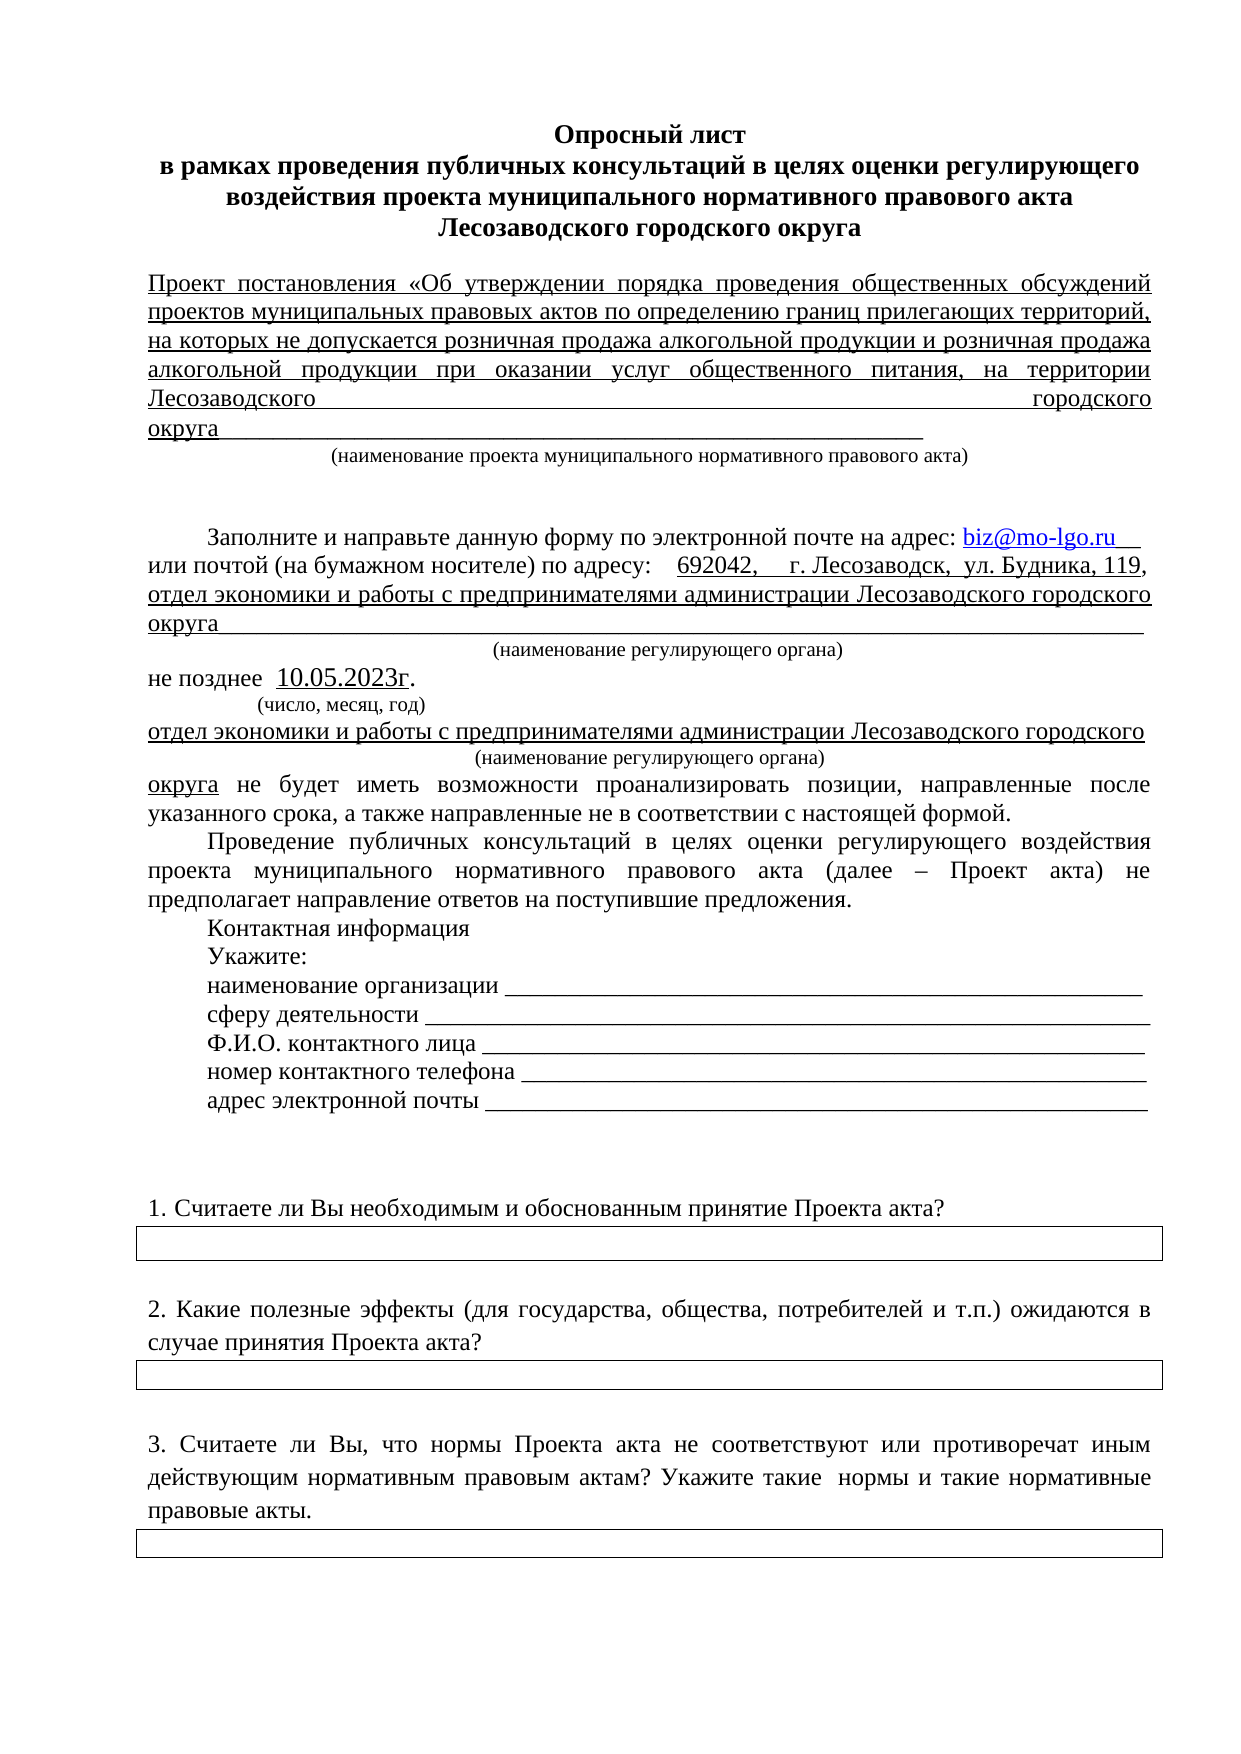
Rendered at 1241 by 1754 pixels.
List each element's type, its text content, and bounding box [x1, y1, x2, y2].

text 2. Какие полезные эффекты (для государства, общества, потребителей и т.п.) ожидаются в случае принятия Проекта акта? [148, 1294, 1152, 1356]
text Проведение публичных консультаций в целях оценки регулирующего воздействия проекта муниципального нормативного правового акта (далее – Проект акта) не предполагает направление ответов на поступившие предложения. [148, 826, 1152, 913]
list 1. Считаете ли Вы необходимым и обоснованным принятие Проекта акта? [148, 1193, 1152, 1222]
text (наименование регулирующего органа) [148, 637, 1152, 661]
text сферу деятельности __________________________________________________________ [148, 999, 1152, 1028]
text Проект постановления «Об утверждении порядка проведения общественных обсуждений проектов муниципальных правовых актов по определению границ прилегающих территорий, на которых не допускается розничная продажа алкогольной продукции и розничная продажа алкогольной продукции при оказании услуг общественного питания, на территории Лесозаводского городского округа____________________________________________________ [148, 409, 1152, 443]
text не позднее 10.05.2023г. [148, 661, 1152, 692]
text округа не будет иметь возможности проанализировать позиции, направленные после указанного срока, а также направленные не в соответствии с настоящей формой. [148, 769, 1152, 826]
text отдел экономики и работы с предпринимателями администрации Лесозаводского городского округа__________________________________________________________________________ [148, 579, 1152, 604]
text Лесозаводского городского округа [148, 212, 1152, 243]
text Ф.И.О. контактного лица _____________________________________________________ [148, 1028, 1152, 1056]
text Укажите: [148, 941, 1152, 970]
text Проект постановления «Об утверждении порядка проведения общественных обсуждений проектов муниципальных правовых актов по определению границ прилегающих территорий, на которых не допускается розничная продажа алкогольной продукции и розничная продажа алкогольной продукции при оказании услуг общественного питания, на территории Лесозаводского городского округа____________________________________________________ [148, 268, 1152, 293]
table_header [137, 1227, 1162, 1260]
text Заполните и направьте данную форму по электронной почте на адрес: biz@mo-lgo.ru__ [148, 522, 1152, 551]
table_header [137, 1361, 1162, 1389]
text Опросный лист [148, 118, 1152, 149]
text наименование организации ___________________________________________________ [148, 970, 1152, 999]
text адрес электронной почты _____________________________________________________ [148, 1085, 1152, 1114]
text в рамках проведения публичных консультаций в целях оценки регулирующего воздействия проекта муниципального нормативного правового акта [148, 149, 1152, 212]
table_header [137, 1530, 1162, 1557]
text номер контактного телефона __________________________________________________ [148, 1056, 1152, 1085]
text 3. Считаете ли Вы, что нормы Проекта акта не соответствуют или противоречат иным действующим нормативным правовым актам? Укажите такие нормы и такие нормативные правовые акты. [148, 1429, 1152, 1524]
text (наименование проекта муниципального нормативного правового акта) [148, 443, 1152, 467]
text Проект постановления «Об утверждении порядка проведения общественных обсуждений проектов муниципальных правовых актов по определению границ прилегающих территорий, на которых не допускается розничная продажа алкогольной продукции и розничная продажа алкогольной продукции при оказании услуг общественного питания, на территории Лесозаводского городского округа____________________________________________________ [148, 294, 1152, 408]
text (число, месяц, год) [148, 692, 1152, 716]
text или почтой (на бумажном носителе) по адресу: 692042, г. Лесозаводск, ул. Будника, 119, [148, 551, 1152, 579]
text Контактная информация [148, 913, 1152, 941]
text отдел экономики и работы с предпринимателями администрации Лесозаводского городского [148, 716, 1152, 745]
text (наименование регулирующего органа) [148, 745, 1152, 769]
text отдел экономики и работы с предпринимателями администрации Лесозаводского городского округа__________________________________________________________________________ [148, 606, 1152, 637]
